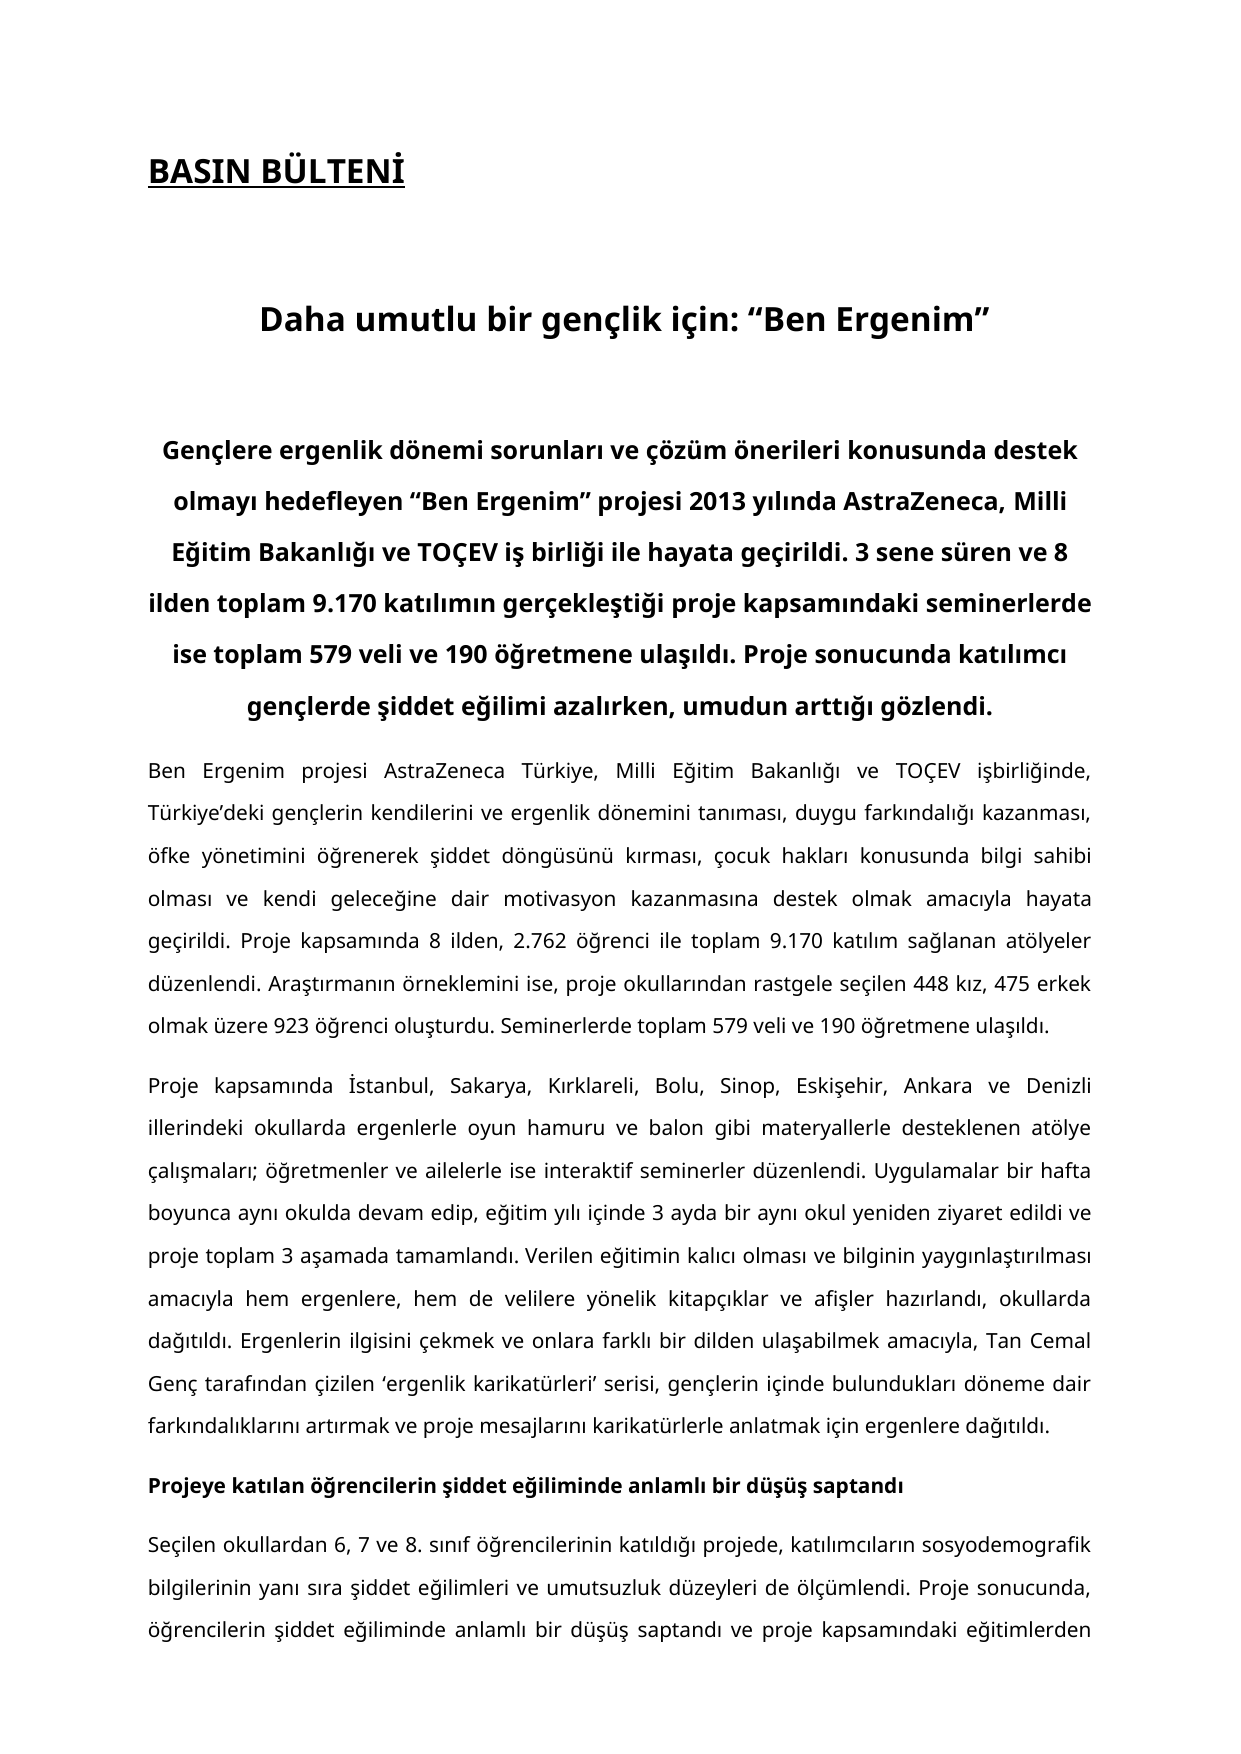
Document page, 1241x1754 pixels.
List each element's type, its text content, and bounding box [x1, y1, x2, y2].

text Gençlere ergenlik dönemi sorunları ve çözüm önerileri konusunda destek olmayı hedefleyen “Ben Ergenim” projesi 2013 yılında AstraZeneca, Milli Eğitim Bakanlığı ve TOÇEV iş birliği ile hayata geçirildi. 3 sene süren ve 8 ilden toplam 9.170 katılımın gerçekleştiği proje kapsamındaki seminerlerde ise toplam 579 veli ve 190 öğretmene ulaşıldı. Proje sonucunda katılımcı gençlerde şiddet eğilimi azalırken, umudun arttığı gözlendi. [148, 433, 1093, 722]
text BASIN BÜLTENİ [148, 148, 1093, 193]
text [148, 1530, 1093, 1644]
text Projeye katılan öğrencilerin şiddet eğiliminde anlamlı bir düşüş saptandı [148, 1471, 1093, 1499]
text Proje kapsamında İstanbul, Sakarya, Kırklareli, Bolu, Sinop, Eskişehir, Ankara ve Denizli illerindeki okullarda ergenlerle oyun hamuru ve balon gibi materyallerle desteklenen atölye çalışmaları; öğretmenler ve ailelerle ise interaktif seminerler düzenlendi. Uygulamalar bir hafta boyunca aynı okulda devam edip, eğitim yılı içinde 3 ayda bir aynı okul yeniden ziyaret edildi ve proje toplam 3 aşamada tamamlandı. Verilen eğitimin kalıcı olması ve bilginin yaygınlaştırılması amacıyla hem ergenlere, hem de velilere yönelik kitapçıklar ve afişler hazırlandı, okullarda dağıtıldı. Ergenlerin ilgisini çekmek ve onlara farklı bir dilden ulaşabilmek amacıyla, Tan Cemal Genç tarafından çizilen ‘ergenlik karikatürleri’ serisi, gençlerin içinde bulundukları döneme dair farkındalıklarını artırmak ve proje mesajlarını karikatürlerle anlatmak için ergenlere dağıtıldı. [148, 1071, 1093, 1440]
text Daha umutlu bir gençlik için: “Ben Ergenim” [148, 296, 1093, 341]
text Ben Ergenim projesi AstraZeneca Türkiye, Milli Eğitim Bakanlığı ve TOÇEV işbirliğinde, Türkiye’deki gençlerin kendilerini ve ergenlik dönemini tanıması, duygu farkındalığı kazanması, öfke yönetimini öğrenerek şiddet döngüsünü kırması, çocuk hakları konusunda bilgi sahibi olması ve kendi geleceğine dair motivasyon kazanmasına destek olmak amacıyla hayata geçirildi. Proje kapsamında 8 ilden, 2.762 öğrenci ile toplam 9.170 katılım sağlanan atölyeler düzenlendi. Araştırmanın örneklemini ise, proje okullarından rastgele seçilen 448 kız, 475 erkek olmak üzere 923 öğrenci oluşturdu. Seminerlerde toplam 579 veli ve 190 öğretmene ulaşıldı. [148, 756, 1093, 1040]
